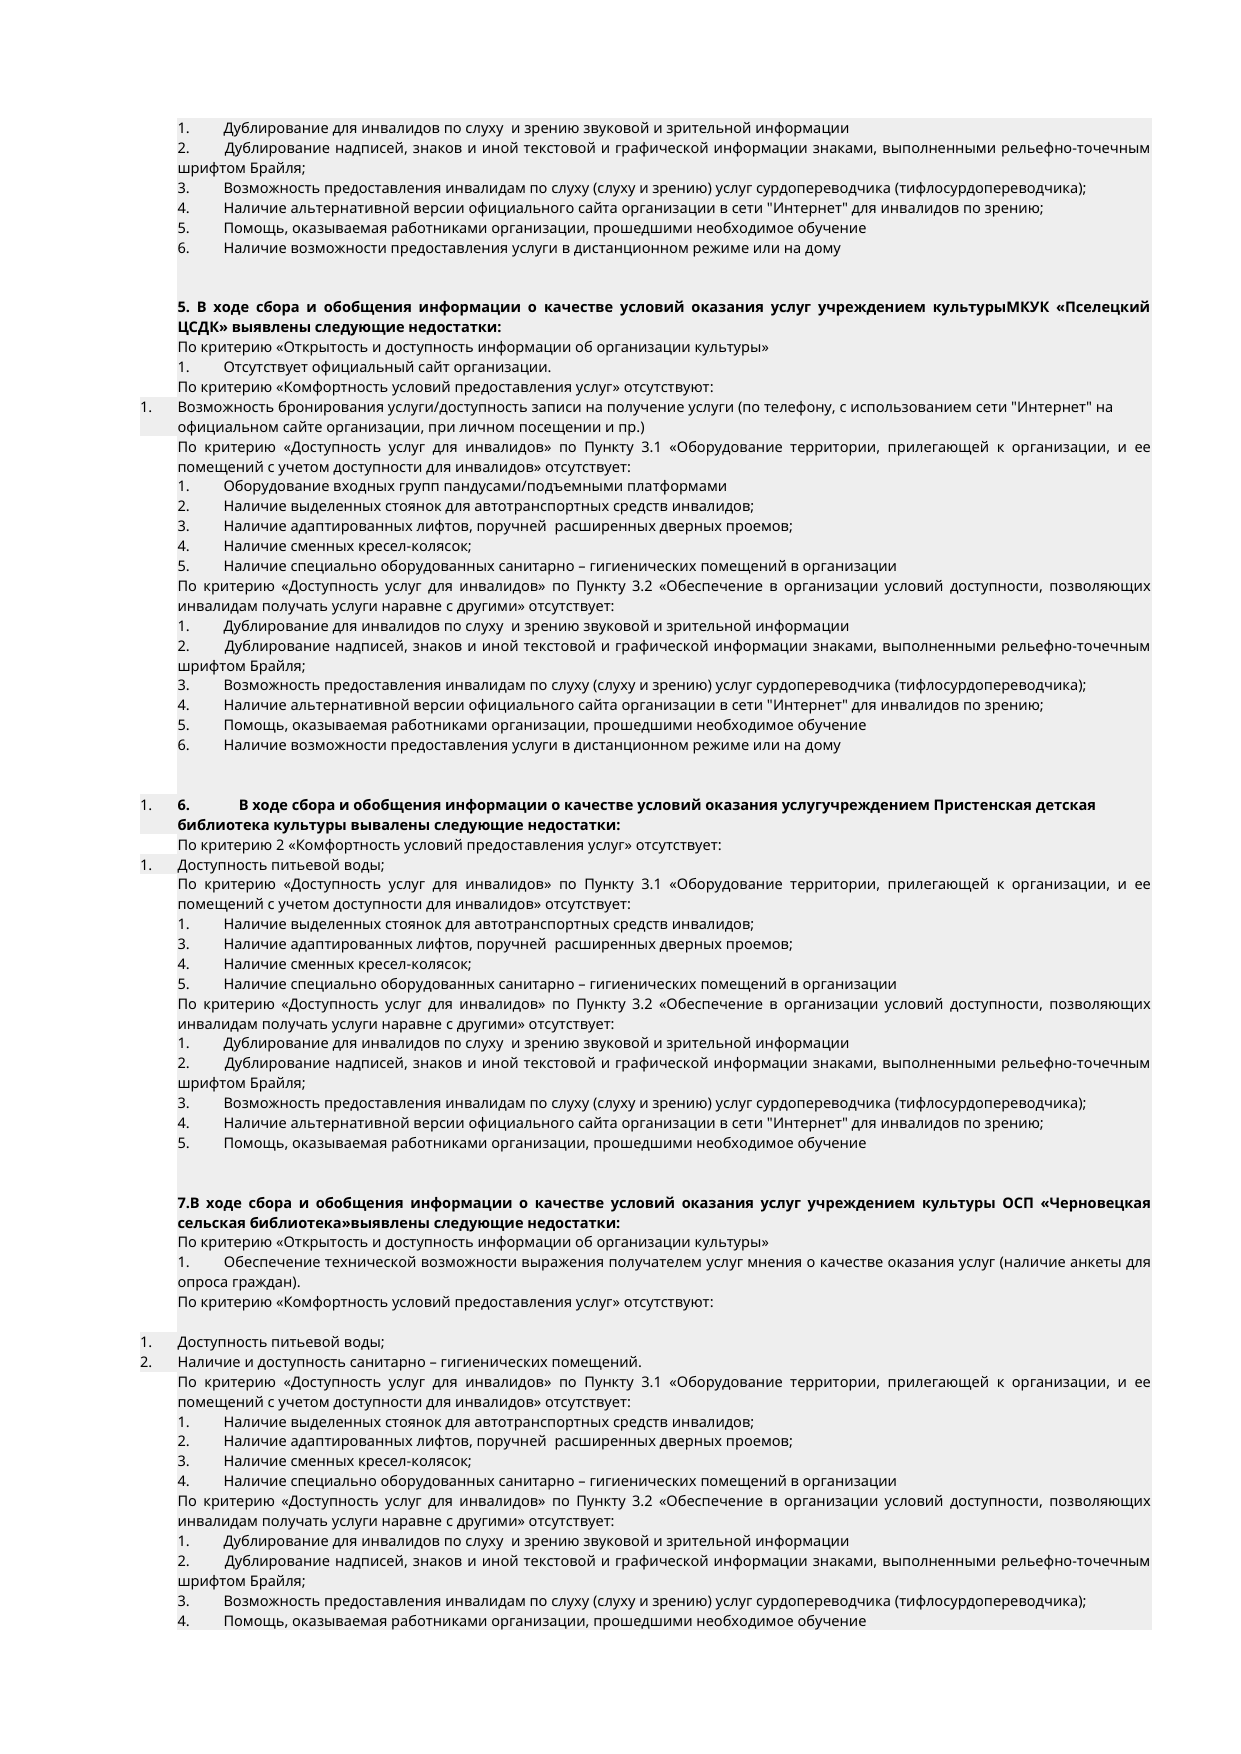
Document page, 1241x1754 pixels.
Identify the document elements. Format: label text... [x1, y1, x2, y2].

text 1. Отсутствует официальный сайт организации. [177, 357, 1152, 377]
text 3. Возможность предоставления инвалидам по слуху (слуху и зрению) услуг сурдопереводчика (тифлосурдопереводчика); [177, 675, 1152, 695]
text 3. Возможность предоставления инвалидам по слуху (слуху и зрению) услуг сурдопереводчика (тифлосурдопереводчика); [177, 178, 1152, 198]
text 4. Наличие специально оборудованных санитарно – гигиенических помещений в организации [177, 1471, 1152, 1491]
text 1. Наличие выделенных стоянок для автотранспортных средств инвалидов; [177, 1411, 1152, 1431]
text 2. Дублирование надписей, знаков и иной текстовой и графической информации знаками, выполненными рельефно-точечным шрифтом Брайля; [177, 1053, 1152, 1093]
text 1. Дублирование для инвалидов по слуху и зрению звуковой и зрительной информации [177, 1033, 1152, 1053]
text 1. Дублирование для инвалидов по слуху и зрению звуковой и зрительной информации [177, 1531, 1152, 1551]
text 6. Наличие возможности предоставления услуги в дистанционном режиме или на дому [177, 735, 1152, 755]
text 3. Возможность предоставления инвалидам по слуху (слуху и зрению) услуг сурдопереводчика (тифлосурдопереводчика); [177, 1093, 1152, 1113]
list Наличие и доступность санитарно – гигиенических помещений. [140, 1352, 1152, 1372]
text 1. Дублирование для инвалидов по слуху и зрению звуковой и зрительной информации [177, 616, 1152, 635]
text 5. Наличие специально оборудованных санитарно – гигиенических помещений в организации [177, 556, 1152, 576]
text По критерию «Открытость и доступность информации об организации культуры» [177, 1232, 1152, 1252]
text 2. Наличие адаптированных лифтов, поручней расширенных дверных проемов; [177, 1431, 1152, 1451]
text 5. Наличие специально оборудованных санитарно – гигиенических помещений в организации [177, 974, 1152, 993]
text По критерию «Открытость и доступность информации об организации культуры» [177, 337, 1152, 357]
text 6. Наличие возможности предоставления услуги в дистанционном режиме или на дому [177, 237, 1152, 257]
text 4. Наличие альтернативной версии официального сайта организации в сети "Интернет" для инвалидов по зрению; [177, 198, 1152, 218]
text 4. Помощь, оказываемая работниками организации, прошедшими необходимое обучение [177, 1610, 1152, 1630]
text 5. Помощь, оказываемая работниками организации, прошедшими необходимое обучение [177, 1133, 1152, 1153]
text 1. Оборудование входных групп пандусами/подъемными платформами [177, 476, 1152, 496]
list Доступность питьевой воды; [140, 854, 1152, 874]
text 2. Наличие выделенных стоянок для автотранспортных средств инвалидов; [177, 496, 1152, 516]
text 3. Наличие адаптированных лифтов, поручней расширенных дверных проемов; [177, 516, 1152, 536]
text 4. Наличие сменных кресел-колясок; [177, 536, 1152, 556]
text 1. Наличие выделенных стоянок для автотранспортных средств инвалидов; [177, 914, 1152, 934]
text 2. Дублирование надписей, знаков и иной текстовой и графической информации знаками, выполненными рельефно-точечным шрифтом Брайля; [177, 1551, 1152, 1590]
text 1. Дублирование для инвалидов по слуху и зрению звуковой и зрительной информации [177, 118, 1152, 138]
text 4. Наличие альтернативной версии официального сайта организации в сети "Интернет" для инвалидов по зрению; [177, 695, 1152, 715]
text По критерию «Комфортность условий предоставления услуг» отсутствуют: [177, 377, 1152, 397]
text 2. Дублирование надписей, знаков и иной текстовой и графической информации знаками, выполненными рельефно-точечным шрифтом Брайля; [177, 635, 1152, 675]
list 6. В ходе сбора и обобщения информации о качестве условий оказания услугучреждением Пристенская детская библиотека культуры вывалены следующие недостатки: [140, 794, 1152, 834]
text 5. Помощь, оказываемая работниками организации, прошедшими необходимое обучение [177, 715, 1152, 735]
text 3. Возможность предоставления инвалидам по слуху (слуху и зрению) услуг сурдопереводчика (тифлосурдопереводчика); [177, 1590, 1152, 1610]
list Доступность питьевой воды; [140, 1332, 1152, 1352]
list Возможность бронирования услуги/доступность записи на получение услуги (по телефону, с использованием сети "Интернет" на официальном сайте организации, при личном посещении и пр.) [140, 397, 1152, 436]
text 2. Дублирование надписей, знаков и иной текстовой и графической информации знаками, выполненными рельефно-точечным шрифтом Брайля; [177, 138, 1152, 178]
text 4. Наличие сменных кресел-колясок; [177, 954, 1152, 974]
text По критерию «Комфортность условий предоставления услуг» отсутствуют: [177, 1292, 1152, 1312]
text 3. Наличие сменных кресел-колясок; [177, 1451, 1152, 1471]
text 7.В ходе сбора и обобщения информации о качестве условий оказания услуг учреждением культуры ОСП «Черновецкая сельская библиотека»выявлены следующие недостатки: [177, 1192, 1152, 1232]
text 5. В ходе сбора и обобщения информации о качестве условий оказания услуг учреждением культурыМКУК «Пселецкий ЦСДК» выявлены следующие недостатки: [177, 297, 1152, 337]
text 3. Наличие адаптированных лифтов, поручней расширенных дверных проемов; [177, 934, 1152, 954]
text 5. Помощь, оказываемая работниками организации, прошедшими необходимое обучение [177, 218, 1152, 237]
text 4. Наличие альтернативной версии официального сайта организации в сети "Интернет" для инвалидов по зрению; [177, 1113, 1152, 1133]
text 1. Обеспечение технической возможности выражения получателем услуг мнения о качестве оказания услуг (наличие анкеты для опроса граждан). [177, 1252, 1152, 1292]
text По критерию 2 «Комфортность условий предоставления услуг» отсутствует: [177, 834, 1152, 854]
